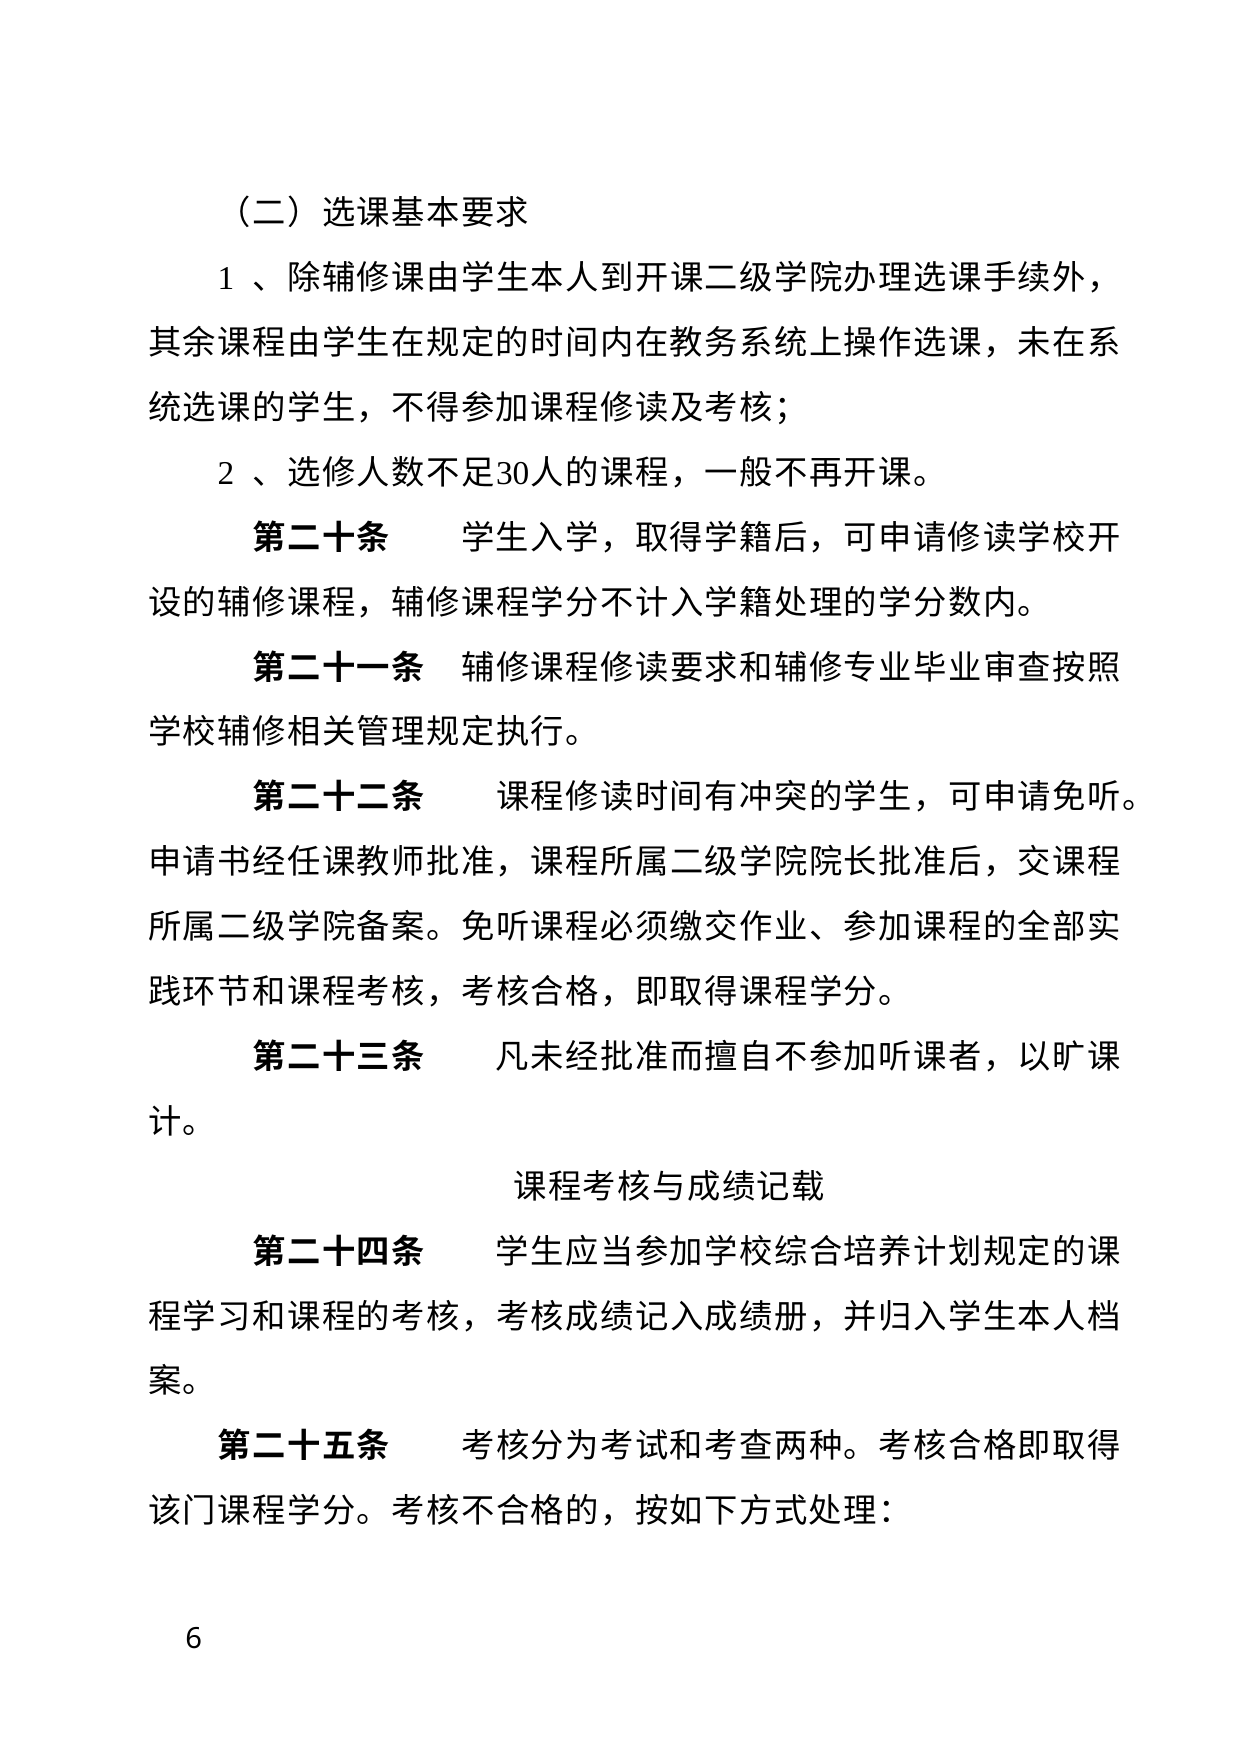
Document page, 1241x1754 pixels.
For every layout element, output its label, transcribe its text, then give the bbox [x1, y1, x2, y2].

text 第二十二条 课程修读时间有冲突的学生，可申请免听。申请书经任课教师批准，课程所属二级学院院长批准后，交课程所属二级学院备案。免听课程必须缴交作业、参加课程的全部实践环节和课程考核，考核合格，即取得课程学分。 [148, 762, 1122, 1021]
text 第二十五条 考核分为考试和考查两种。考核合格即取得该门课程学分。考核不合格的，按如下方式处理： [148, 1411, 1122, 1541]
text 2、选修人数不足30人的课程，一般不再开课。 [148, 437, 1122, 502]
text （二）选课基本要求 [148, 178, 1122, 243]
text 第二十条 学生入学，取得学籍后，可申请修读学校开设的辅修课程，辅修课程学分不计入学籍处理的学分数内。 [148, 502, 1122, 632]
subtitle 课程考核与成绩记载 [148, 1151, 1122, 1216]
text 第二十一条 辅修课程修读要求和辅修专业毕业审查按照学校辅修相关管理规定执行。 [148, 632, 1122, 762]
text 第二十四条 学生应当参加学校综合培养计划规定的课程学习和课程的考核，考核成绩记入成绩册，并归入学生本人档案。 [148, 1216, 1122, 1411]
text 1、除辅修课由学生本人到开课二级学院办理选课手续外，其余课程由学生在规定的时间内在教务系统上操作选课，未在系统选课的学生，不得参加课程修读及考核； [148, 243, 1122, 437]
text 第二十三条 凡未经批准而擅自不参加听课者，以旷课计。 [148, 1021, 1122, 1151]
